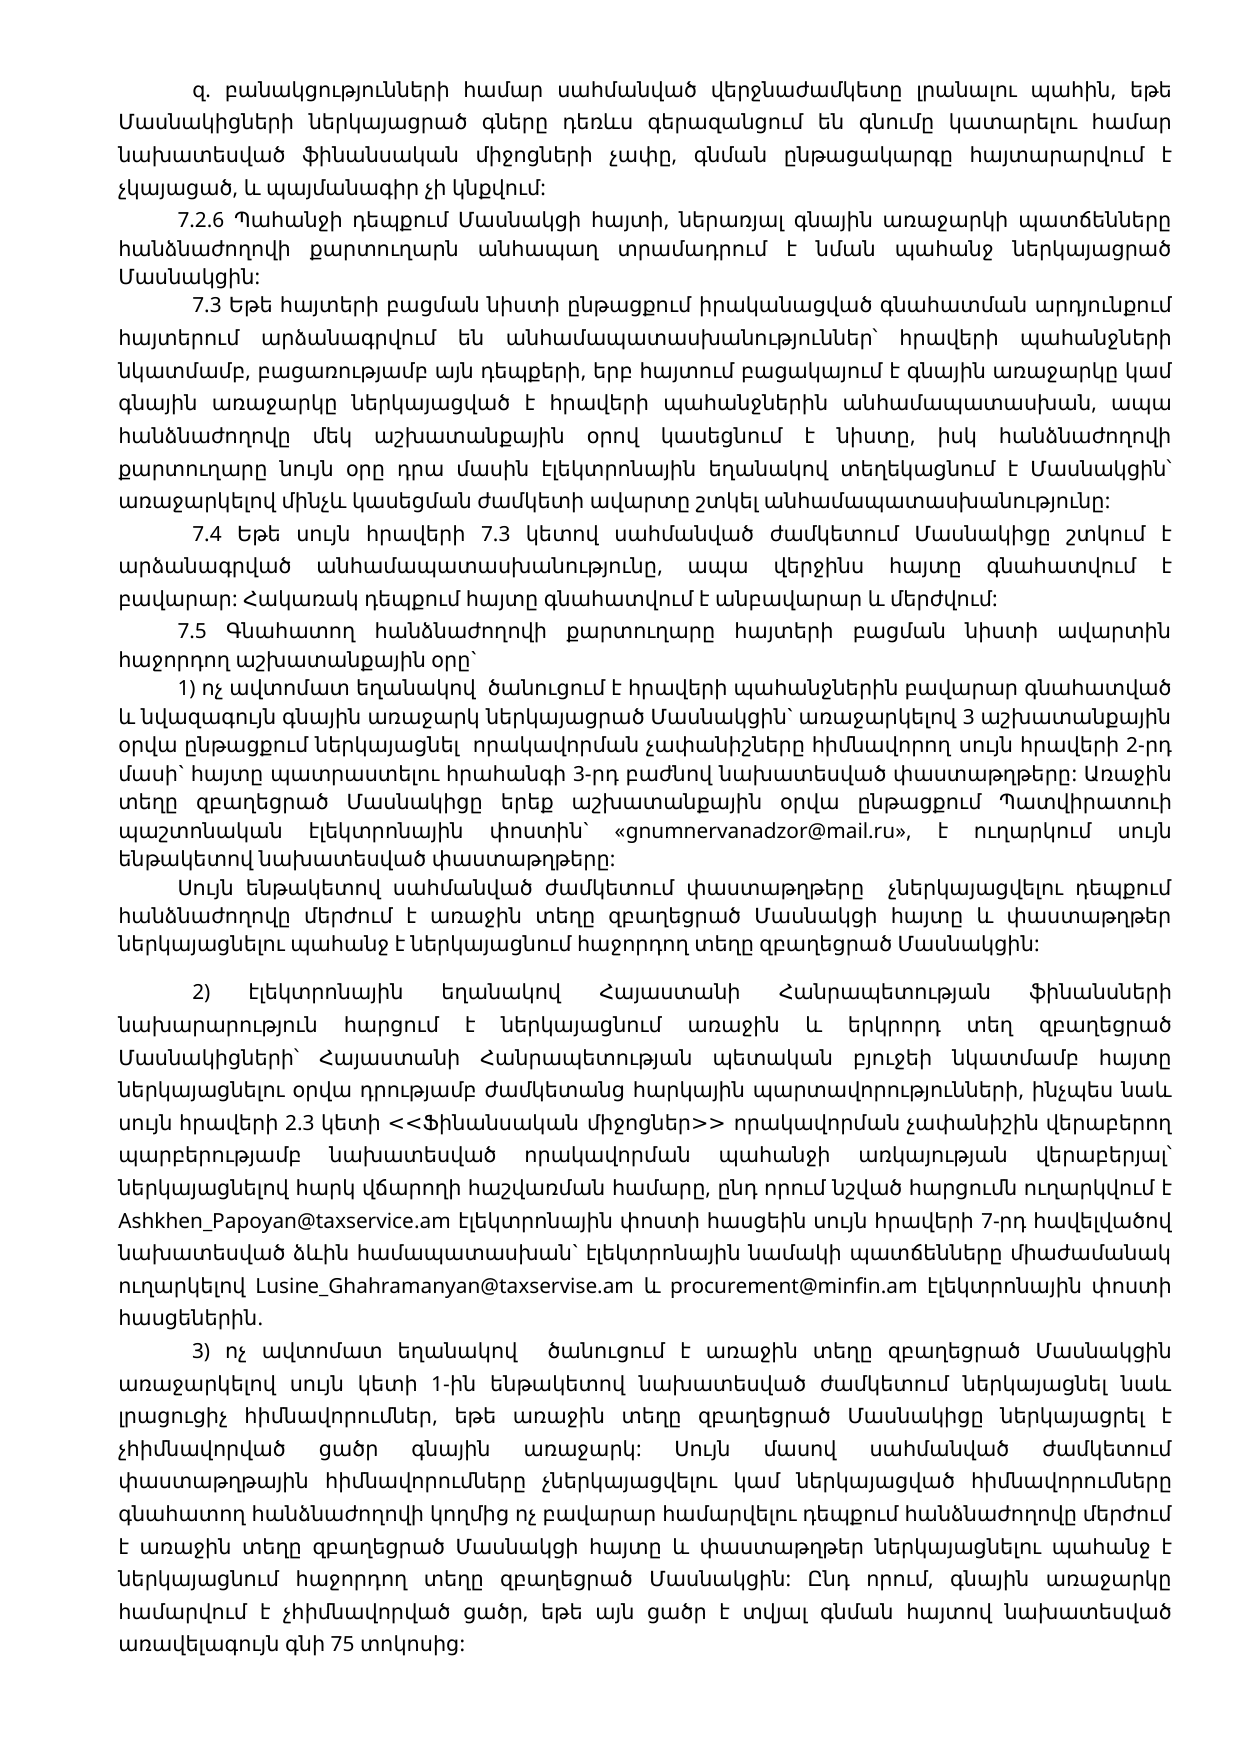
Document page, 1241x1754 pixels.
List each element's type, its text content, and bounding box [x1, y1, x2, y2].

text զ. բանակցությունների համար սահմանված վերջնաժամկետը լրանալու պահին, եթե Մասնակիցների ներկայացրած գները դեռևս գերազանցում են գնումը կատարելու համար նախատեսված ֆինանսական միջոցների չափը, գնման ընթացակարգը հայտարարվում է չկայացած, և պայմանագիր չի կնքվում: [118, 75, 1172, 201]
text Սույն ենթակետով սահմանված ժամկետում փաստաթղթերը չներկայացվելու դեպքում հանձնաժողովը մերժում է առաջին տեղը զբաղեցրած Մասնակցի հայտը և փաստաթղթեր ներկայացնելու պահանջ է ներկայացնում հաջորդող տեղը զբաղեցրած Մասնակցին: [118, 873, 1172, 958]
text 7.2.6 Պահանջի դեպքում Մասնակցի հայտի, ներառյալ գնային առաջարկի պատճենները հանձնաժողովի քարտուղարն անհապաղ տրամադրում է նման պահանջ ներկայացրած Մասնակցին: [118, 205, 1172, 291]
text 7.5 Գնահատող հանձնաժողովի քարտուղարը հայտերի բացման նիստի ավարտին հաջորդող աշխատանքային օրը` [118, 617, 1172, 673]
text 2) էլեկտրոնային եղանակով Հայաստանի Հանրապետության ֆինանսների նախարարություն հարցում է ներկայացնում առաջին և երկրորդ տեղ զբաղեցրած Մասնակիցների՝ Հայաստանի Հանրապետության պետական բյուջեի նկատմամբ հայտը ներկայացնելու օրվա դրությամբ ժամկետանց հարկային պարտավորությունների, ինչպես նաև սույն հրավերի 2.3 կետի <<Ֆինանսական միջոցներ>> որակավորման չափանիշին վերաբերող պարբերությամբ նախատեսված որակավորման պահանջի առկայության վերաբերյալ՝ ներկայացնելով հարկ վճարողի հաշվառման համարը, ընդ որում նշված հարցումն ուղարկվում է Ashkhen_Papoyan@taxservice.am էլեկտրոնային փոստի հասցեին սույն հրավերի 7-րդ հավելվածով նախատեսված ձևին համապատասխան` էլեկտրոնային նամակի պատճենները միաժամանակ ուղարկելով Lusine_Ghahramanyan@taxservise.am և procurement@minfin.am էլեկտրոնային փոստի հասցեներին. [118, 977, 1172, 1332]
text 7.4 Եթե սույն հրավերի 7.3 կետով սահմանված ժամկետում Մասնակիցը շտկում է արձանագրված անհամապատասխանությունը, ապա վերջինս հայտը գնահատվում է բավարար: Հակառակ դեպքում հայտը գնահատվում է անբավարար և մերժվում: [118, 519, 1172, 612]
text 7.3 Եթե հայտերի բացման նիստի ընթացքում իրականացված գնահատման արդյունքում հայտերում արձանագրվում են անհամապատասխանություններ՝ հրավերի պահանջների նկատմամբ, բացառությամբ այն դեպքերի, երբ հայտում բացակայում է գնային առաջարկը կամ գնային առաջարկը ներկայացված է հրավերի պահանջներին անհամապատասխան, ապա հանձնաժողովը մեկ աշխատանքային օրով կասեցնում է նիստը, իսկ հանձնաժողովի քարտուղարը նույն օրը դրա մասին էլեկտրոնային եղանակով տեղեկացնում է Մասնակցին՝ առաջարկելով մինչև կասեցման ժամկետի ավարտը շտկել անհամապատասխանությունը: [118, 291, 1172, 515]
text 3) ոչ ավտոմատ եղանակով ծանուցում է առաջին տեղը զբաղեցրած Մասնակցին առաջարկելով սույն կետի 1-ին ենթակետով նախատեսված ժամկետում ներկայացնել նաև լրացուցիչ հիմնավորումներ, եթե առաջին տեղը զբաղեցրած Մասնակիցը ներկայացրել է չհիմնավորված ցածր գնային առաջարկ: Սույն մասով սահմանված ժամկետում փաստաթղթային հիմնավորումները չներկայացվելու կամ ներկայացված հիմնավորումները գնահատող հանձնաժողովի կողմից ոչ բավարար համարվելու դեպքում հանձնաժողովը մերժում է առաջին տեղը զբաղեցրած Մասնակցի հայտը և փաստաթղթեր ներկայացնելու պահանջ է ներկայացնում հաջորդող տեղը զբաղեցրած Մասնակցին: Ընդ որում, գնային առաջարկը համարվում է չհիմնավորված ցածր, եթե այն ցածր է տվյալ գնման հայտով նախատեսված առավելագույն գնի 75 տոկոսից: [118, 1336, 1172, 1658]
text 1) ոչ ավտոմատ եղանակով ծանուցում է հրավերի պահանջներին բավարար գնահատված և նվազագույն գնային առաջարկ ներկայացրած Մասնակցին` առաջարկելով 3 աշխատանքային օրվա ընթացքում ներկայացնել որակավորման չափանիշները հիմնավորող սույն հրավերի 2-րդ մասի` հայտը պատրաստելու հրահանգի 3-րդ բաժնով նախատեսված փաստաթղթերը: Առաջին տեղը զբաղեցրած Մասնակիցը երեք աշխատանքային օրվա ընթացքում Պատվիրատուի պաշտոնական էլեկտրոնային փոստին` «gnumnervanadzor@mail.ru», է ուղարկում սույն ենթակետով նախատեսված փաստաթղթերը: [118, 673, 1172, 873]
